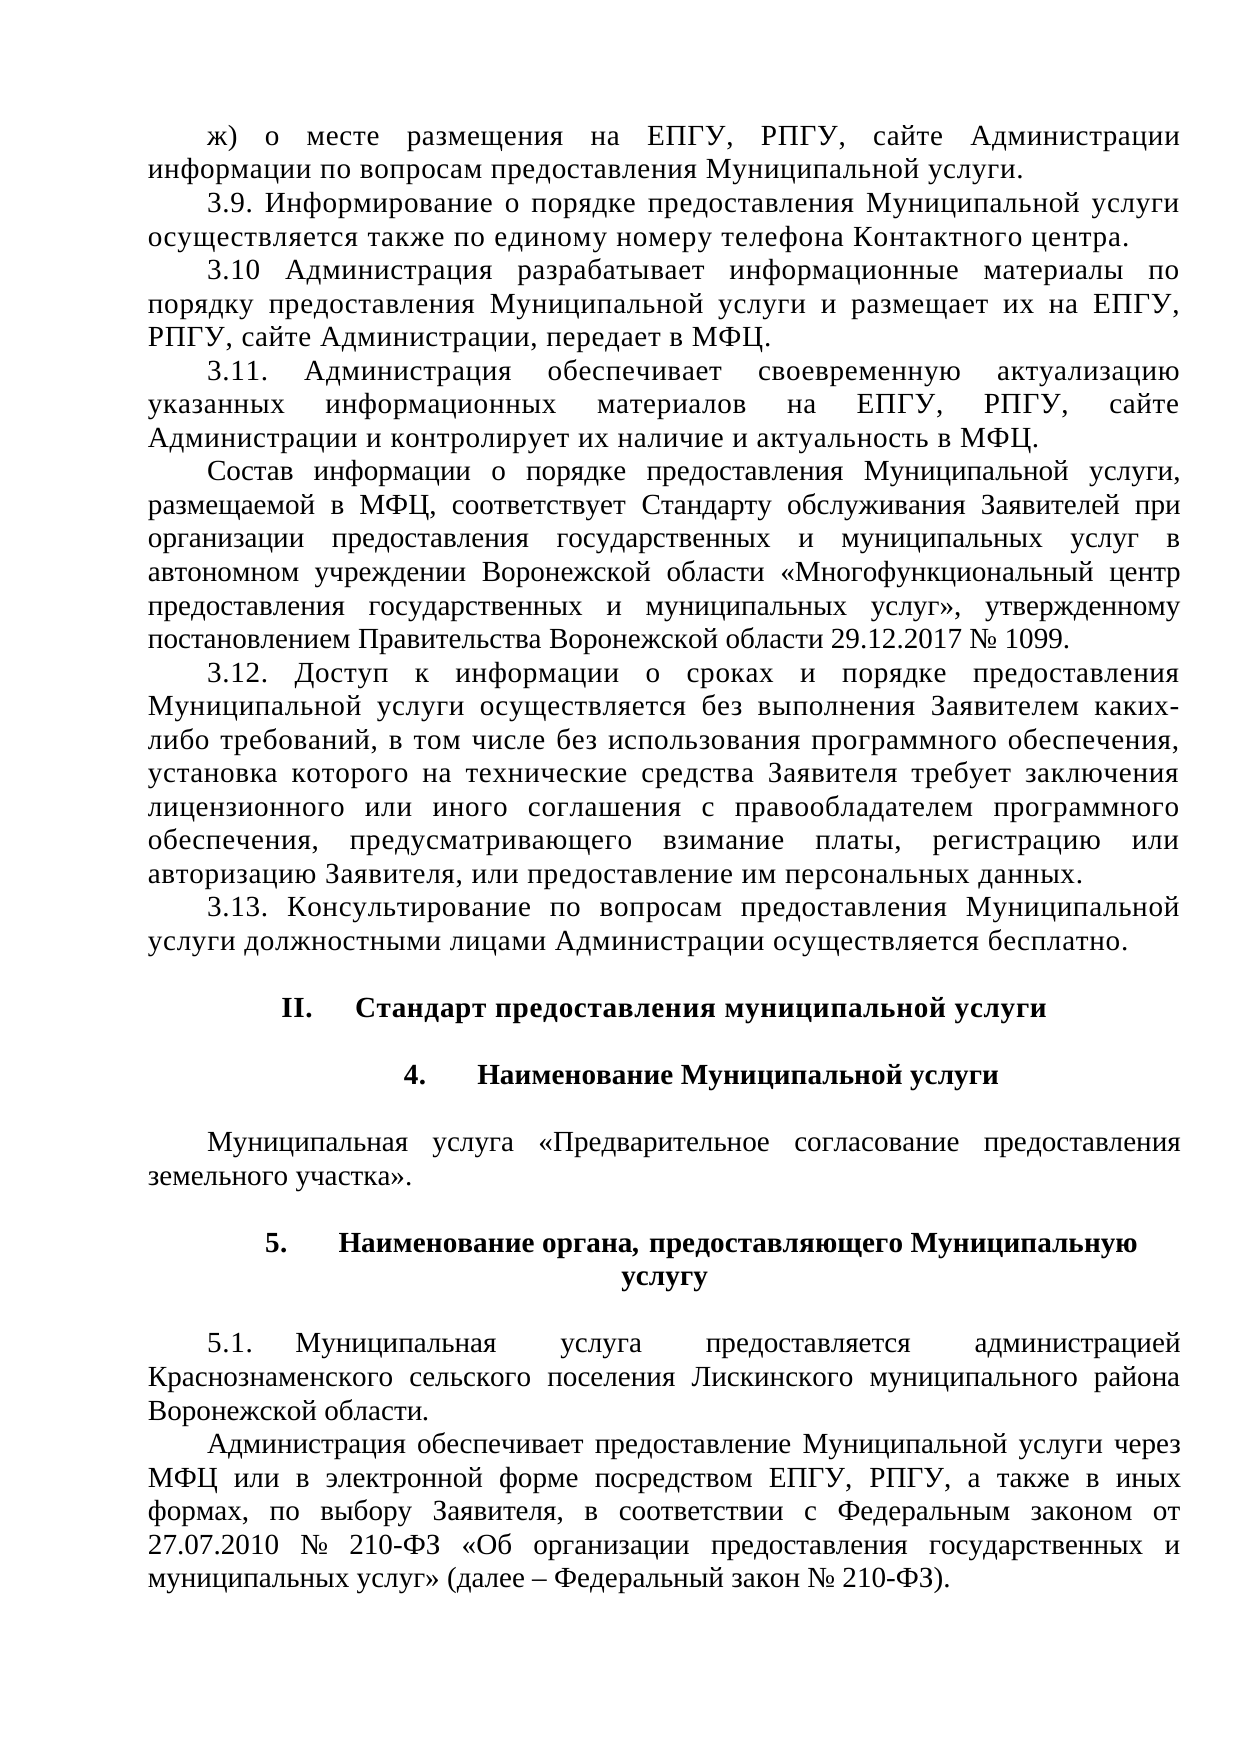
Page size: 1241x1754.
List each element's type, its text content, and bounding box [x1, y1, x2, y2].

text 3.11. Администрация обеспечивает своевременную актуализацию указанных информационных материалов на ЕПГУ, РПГУ, сайте Администрации и контролирует их наличие и актуальность в МФЦ. [148, 353, 1181, 453]
list Наименование Муниципальной услуги [148, 1057, 1181, 1091]
text Состав информации о порядке предоставления Муниципальной услуги, размещаемой в МФЦ, соответствует Стандарту обслуживания Заявителей при организации предоставления государственных и муниципальных услуг в автономном учреждении Воронежской области «Многофункциональный центр предоставления государственных и муниципальных услуг», утвержденному постановлением Правительства Воронежской области 29.12.2017 № 1099. [148, 453, 1181, 655]
text Муниципальная услуга «Предварительное согласование предоставления земельного участка». [148, 1124, 1181, 1191]
text 3.9. Информирование о порядке предоставления Муниципальной услуги осуществляется также по единому номеру телефона Контактного центра. [148, 185, 1181, 252]
list Муниципальная услуга предоставляется администрацией Краснознаменского сельского поселения Лискинского муниципального района Воронежской области. [148, 1326, 1181, 1426]
text 3.12. Доступ к информации о сроках и порядке предоставления Муниципальной услуги осуществляется без выполнения Заявителем каких-либо требований, в том числе без использования программного обеспечения, установка которого на технические средства Заявителя требует заключения лицензионного или иного соглашения с правообладателем программного обеспечения, предусматривающего взимание платы, регистрацию или авторизацию Заявителя, или предоставление им персональных данных. [148, 655, 1181, 889]
text 3.10 Администрация разрабатывает информационные материалы по порядку предоставления Муниципальной услуги и размещает их на ЕПГУ, РПГУ, сайте Администрации, передает в МФЦ. [148, 252, 1181, 353]
text ж) о месте размещения на ЕПГУ, РПГУ, сайте Администрации информации по вопросам предоставления Муниципальной услуги. [148, 118, 1181, 185]
list Стандарт предоставления муниципальной услуги [148, 990, 1181, 1024]
text 3.13. Консультирование по вопросам предоставления Муниципальной услуги должностными лицами Администрации осуществляется бесплатно. [148, 889, 1181, 957]
list Наименование органа, предоставляющего Муниципальную услугу [148, 1225, 1181, 1292]
text Администрация обеспечивает предоставление Муниципальной услуги через МФЦ или в электронной форме посредством ЕПГУ, РПГУ, а также в иных формах, по выбору Заявителя, в соответствии с Федеральным законом от 27.07.2010 № 210-ФЗ «Об организации предоставления государственных и муниципальных услуг» (далее – Федеральный закон № 210-ФЗ). [148, 1426, 1181, 1594]
